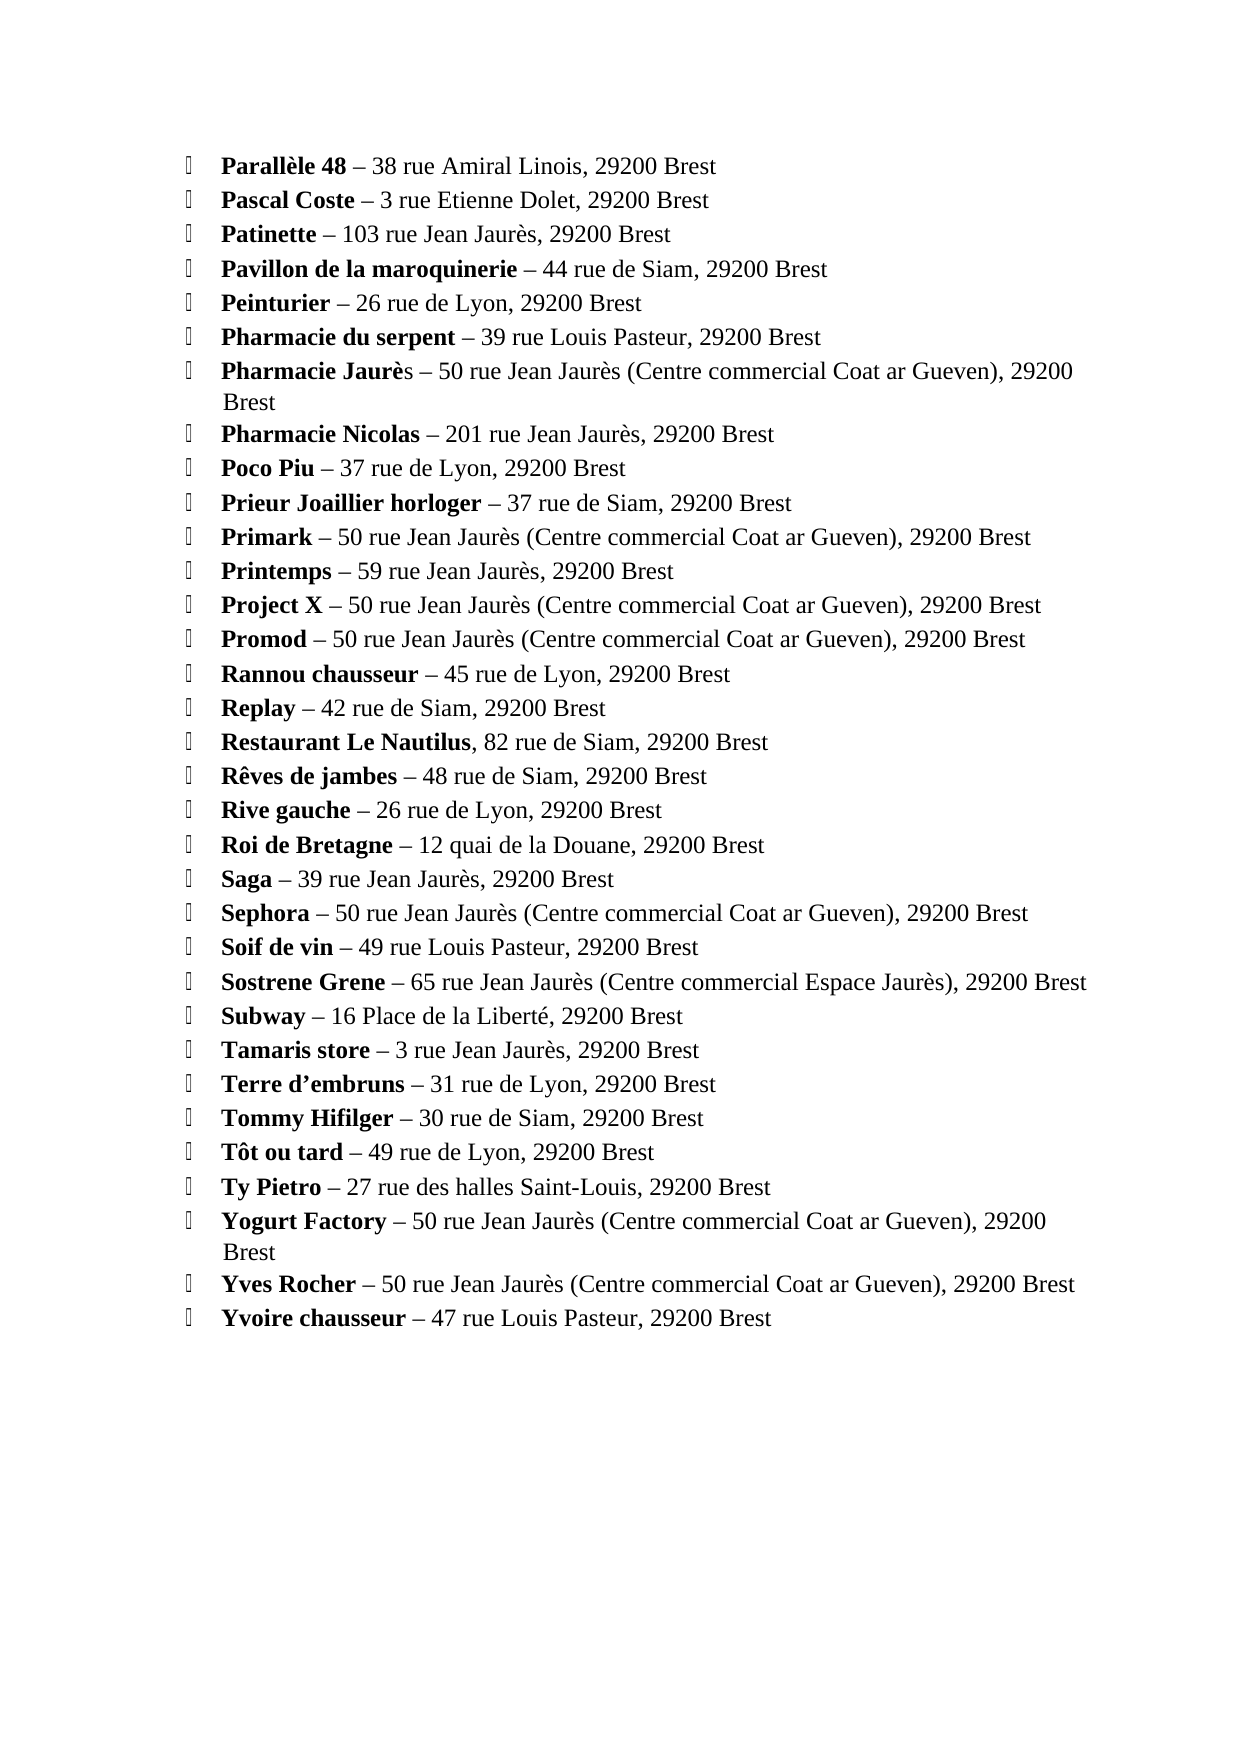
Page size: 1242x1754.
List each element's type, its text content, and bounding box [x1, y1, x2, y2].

text  Poco Piu – 37 rue de Lyon, 29200 Brest [185, 450, 1104, 484]
text  Terre d’embruns – 31 rue de Lyon, 29200 Brest [185, 1066, 1104, 1100]
text  Promod – 50 rue Jean Jaurès (Centre commercial Coat ar Gueven), 29200 Brest [185, 621, 1104, 655]
text  Pharmacie du serpent – 39 rue Louis Pasteur, 29200 Brest [185, 319, 1104, 353]
text  Tôt ou tard – 49 rue de Lyon, 29200 Brest [185, 1134, 1104, 1168]
text  Patinette – 103 rue Jean Jaurès, 29200 Brest [185, 216, 1104, 250]
text  Rive gauche – 26 rue de Lyon, 29200 Brest [185, 792, 1104, 826]
text  Subway – 16 Place de la Liberté, 29200 Brest [185, 997, 1104, 1031]
text  Yogurt Factory – 50 rue Jean Jaurès (Centre commercial Coat ar Gueven), 29200 [185, 1202, 1104, 1237]
text  Sephora – 50 rue Jean Jaurès (Centre commercial Coat ar Gueven), 29200 Brest [185, 895, 1104, 929]
text  Roi de Bretagne – 12 quai de la Douane, 29200 Brest [185, 826, 1104, 860]
text  Pascal Coste – 3 rue Etienne Dolet, 29200 Brest [185, 182, 1104, 216]
text Brest [223, 1237, 1104, 1265]
text  Prieur Joaillier horloger – 37 rue de Siam, 29200 Brest [185, 484, 1104, 518]
text  Tamaris store – 3 rue Jean Jaurès, 29200 Brest [185, 1031, 1104, 1066]
text Brest [223, 387, 1104, 416]
text  Parallèle 48 – 38 rue Amiral Linois, 29200 Brest [185, 148, 1104, 182]
text  Printemps – 59 rue Jean Jaurès, 29200 Brest [185, 553, 1104, 587]
text  Ty Pietro – 27 rue des halles Saint-Louis, 29200 Brest [185, 1168, 1104, 1202]
text  Rêves de jambes – 48 rue de Siam, 29200 Brest [185, 758, 1104, 792]
text  Project X – 50 rue Jean Jaurès (Centre commercial Coat ar Gueven), 29200 Brest [185, 587, 1104, 621]
text  Soif de vin – 49 rue Louis Pasteur, 29200 Brest [185, 929, 1104, 963]
text  Pharmacie Nicolas – 201 rue Jean Jaurès, 29200 Brest [185, 416, 1104, 450]
text  Restaurant Le Nautilus, 82 rue de Siam, 29200 Brest [185, 724, 1104, 758]
text  Primark – 50 rue Jean Jaurès (Centre commercial Coat ar Gueven), 29200 Brest [185, 518, 1104, 552]
text  Replay – 42 rue de Siam, 29200 Brest [185, 689, 1104, 723]
text  Tommy Hifilger – 30 rue de Siam, 29200 Brest [185, 1100, 1104, 1134]
text  Rannou chausseur – 45 rue de Lyon, 29200 Brest [185, 655, 1104, 689]
text  Pavillon de la maroquinerie – 44 rue de Siam, 29200 Brest [185, 250, 1104, 284]
text  Saga – 39 rue Jean Jaurès, 29200 Brest [185, 861, 1104, 894]
text  Pharmacie Jaurès – 50 rue Jean Jaurès (Centre commercial Coat ar Gueven), 29200 [185, 353, 1104, 387]
text  Sostrene Grene – 65 rue Jean Jaurès (Centre commercial Espace Jaurès), 29200 Brest [185, 963, 1104, 997]
text  Yves Rocher – 50 rue Jean Jaurès (Centre commercial Coat ar Gueven), 29200 Brest [185, 1265, 1104, 1299]
text  Yvoire chausseur – 47 rue Louis Pasteur, 29200 Brest [185, 1300, 1104, 1334]
text  Peinturier – 26 rue de Lyon, 29200 Brest [185, 284, 1104, 318]
